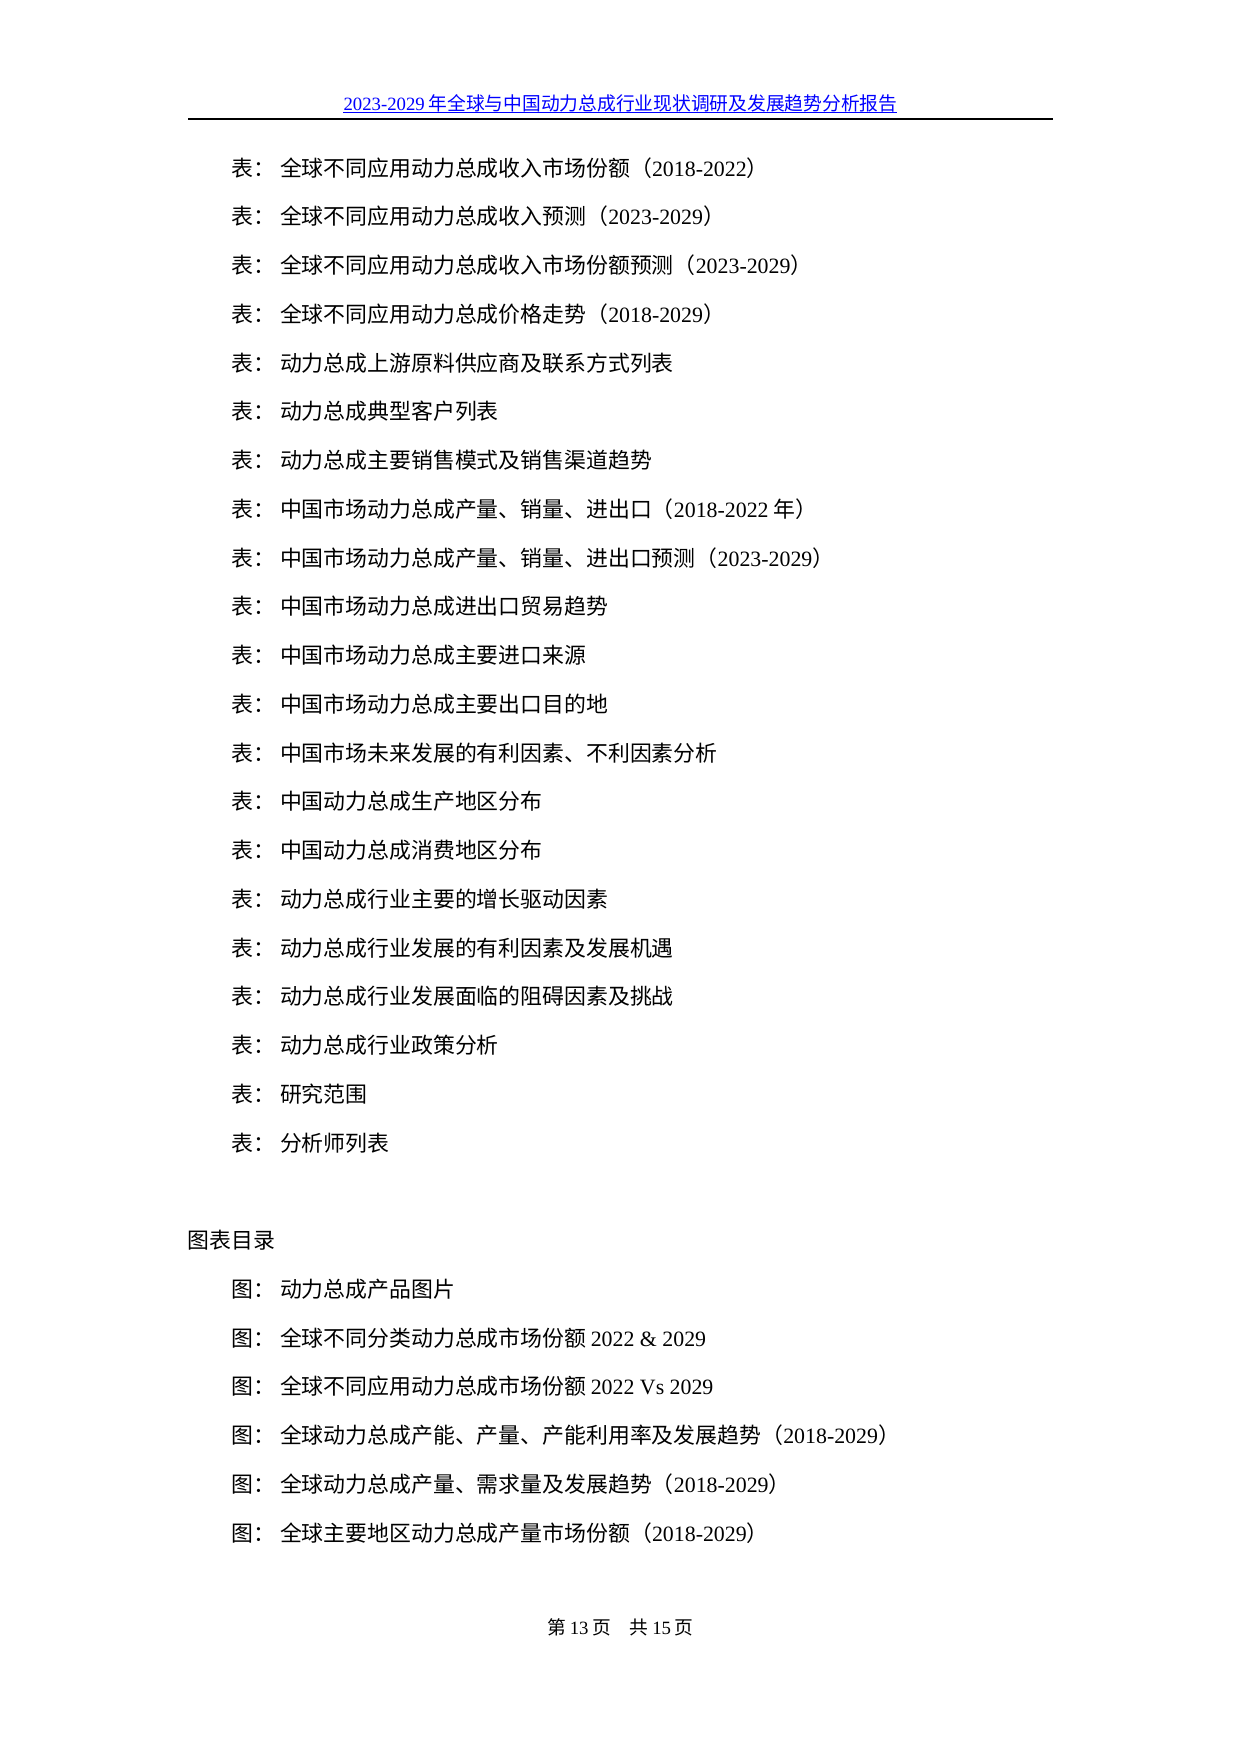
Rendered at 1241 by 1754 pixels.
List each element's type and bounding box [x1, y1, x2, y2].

text [187, 150, 1053, 1548]
